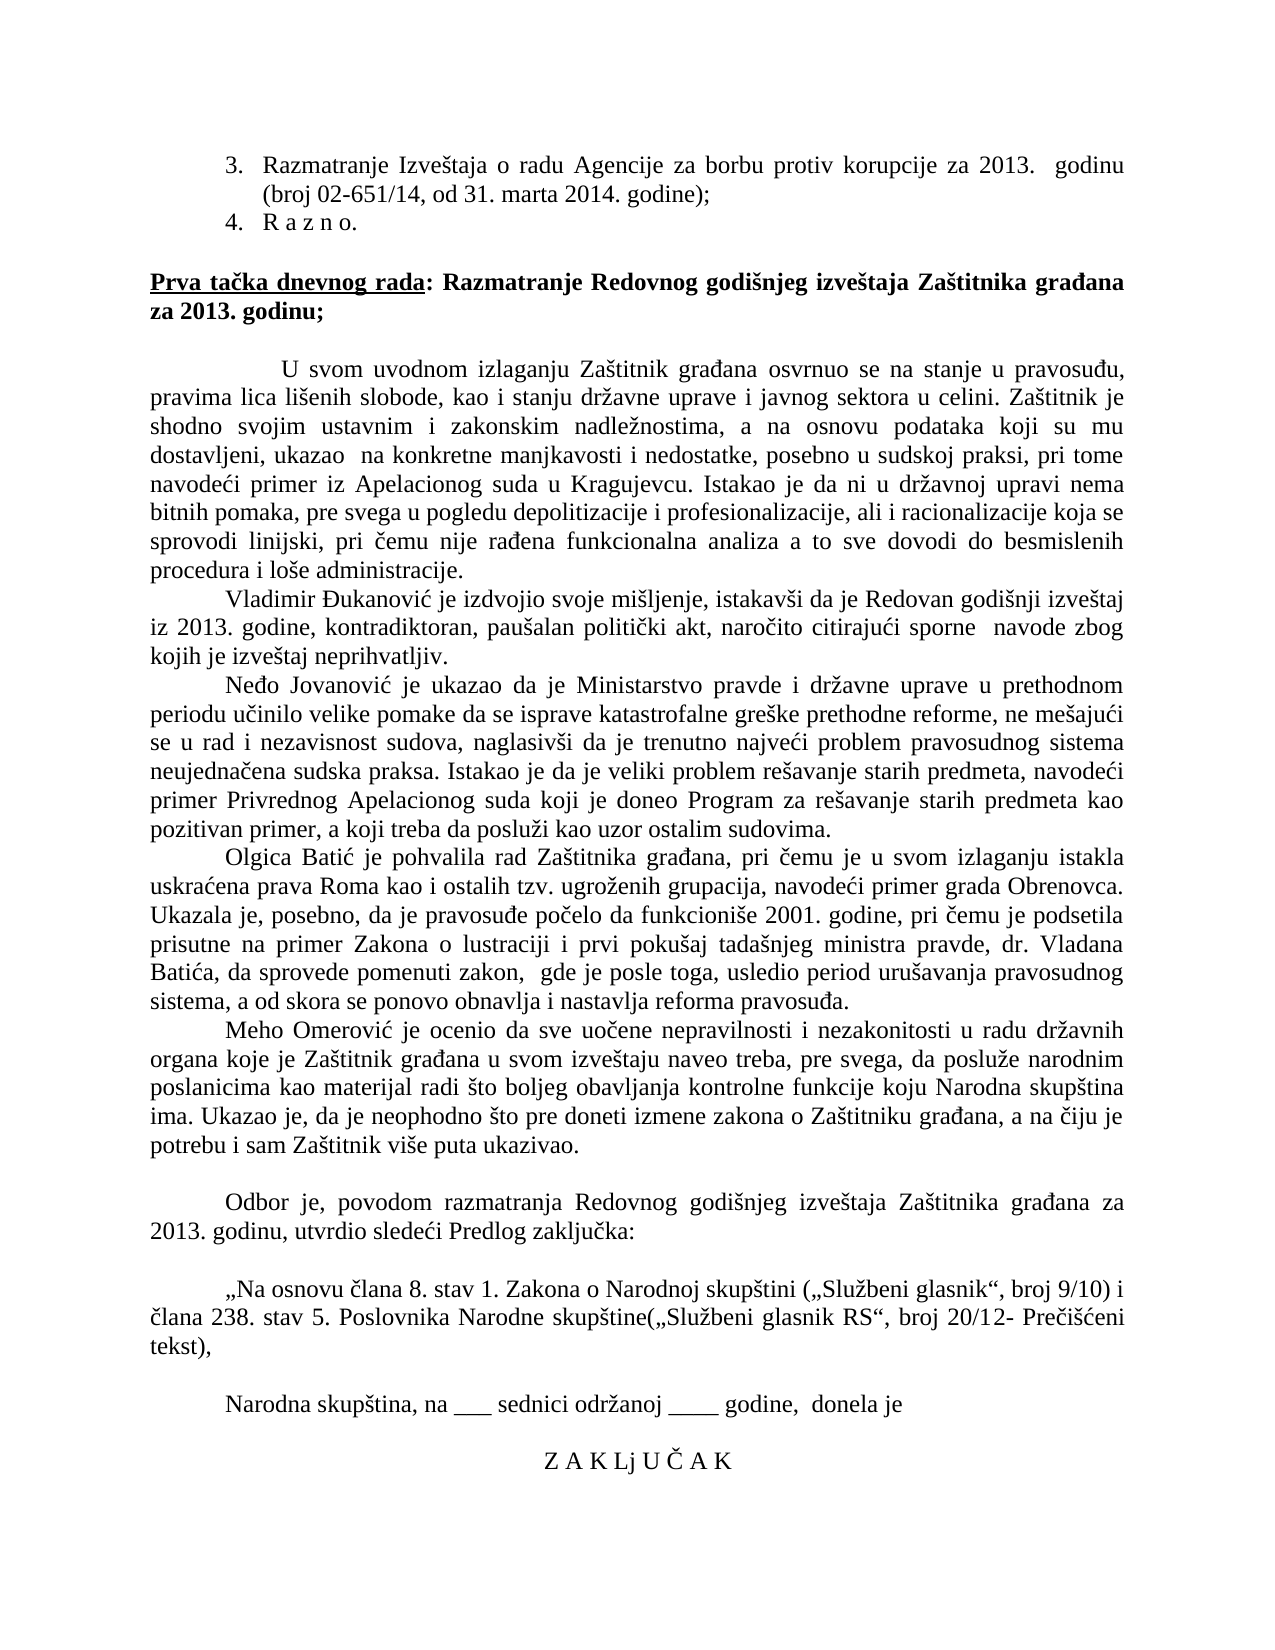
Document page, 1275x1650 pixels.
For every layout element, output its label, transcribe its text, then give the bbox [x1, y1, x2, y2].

text 4. R a z n o. [150, 207, 1125, 236]
list Razmatranje Izveštaja o radu Agencije za borbu protiv korupcije za 2013. godinu (broj 02-651/14, od 31. marta 2014. godine); [225, 150, 1125, 207]
text Olgica Batić je pohvalila rad Zaštitnika građana, pri čemu je u svom izlaganju istakla uskraćena prava Roma kao i ostalih tzv. ugroženih grupacija, navodeći primer grada Obrenovca. Ukazala je, posebno, da je pravosuđe počelo da funkcioniše 2001. godine, pri čemu je podsetila prisutne na primer Zakona o lustraciji i prvi pokušaj tadašnjeg ministra pravde, dr. Vladana Batića, da sprovede pomenuti zakon, gde je posle toga, usledio period urušavanja pravosudnog sistema, a od skora se ponovo obnavlja i nastavlja reforma pravosuđa. [150, 842, 1125, 1015]
text Vladimir Đukanović je izdvojio svoje mišljenje, istakavši da je Redovan godišnji izveštaj iz 2013. godine, kontradiktoran, paušalan politički akt, naročito citirajući sporne navode zbog kojih je izveštaj neprihvatljiv. [150, 584, 1125, 670]
text Narodna skupština, na ___ sednici održanoj ____ godine, donela je [150, 1389, 1125, 1417]
text U svom uvodnom izlaganju Zaštitnik građana osvrnuo se na stanje u pravosuđu, pravima lica lišenih slobode, kao i stanju državne uprave i javnog sektora u celini. Zaštitnik je shodno svojim ustavnim i zakonskim nadležnostima, a na osnovu podataka koji su mu dostavljeni, ukazao na konkretne manjkavosti i nedostatke, posebno u sudskoj praksi, pri tome navodeći primer iz Apelacionog suda u Kragujevcu. Istakao je da ni u državnoj upravi nema bitnih pomaka, pre svega u pogledu depolitizacije i profesionalizacije, ali i racionalizacije koja se sprovodi linijski, pri čemu nije rađena funkcionalna analiza a to sve dovodi do besmislenih procedura i loše administracije. [150, 354, 1125, 584]
text Prva tačka dnevnog rada: Razmatranje Redovnog godišnjeg izveštaja Zaštitnika građana za 2013. godinu; [150, 267, 1125, 325]
text Neđo Jovanović je ukazao da je Ministarstvo pravde i državne uprave u prethodnom periodu učinilo velike pomake da se isprave katastrofalne greške prethodne reforme, ne mešajući se u rad i nezavisnost sudova, naglasivši da je trenutno najveći problem pravosudnog sistema neujednačena sudska praksa. Istakao je da je veliki problem rešavanje starih predmeta, navodeći primer Privrednog Apelacionog suda koji je doneo Program za rešavanje starih predmeta kao pozitivan primer, a koji treba da posluži kao uzor ostalim sudovima. [150, 670, 1125, 842]
text Z A K Lj U Č A K [150, 1446, 1125, 1475]
text „Na osnovu člana 8. stav 1. Zakona o Narodnoj skupštini („Službeni glasnik“, broj 9/10) i člana 238. stav 5. Poslovnika Narodne skupštine(„Službeni glasnik RS“, broj 20/12- Prečišćeni tekst), [150, 1274, 1125, 1360]
text Odbor je, povodom razmatranja Redovnog godišnjeg izveštaja Zaštitnika građana za 2013. godinu, utvrdio sledeći Predlog zaključka: [150, 1187, 1125, 1245]
text Meho Omerović je ocenio da sve uočene nepravilnosti i nezakonitosti u radu državnih organa koje je Zaštitnik građana u svom izveštaju naveo treba, pre svega, da posluže narodnim poslanicima kao materijal radi što boljeg obavljanja kontrolne funkcije koju Narodna skupština ima. Ukazao je, da je neophodno što pre doneti izmene zakona o Zaštitniku građana, a na čiju je potrebu i sam Zaštitnik više puta ukazivao. [150, 1015, 1125, 1159]
